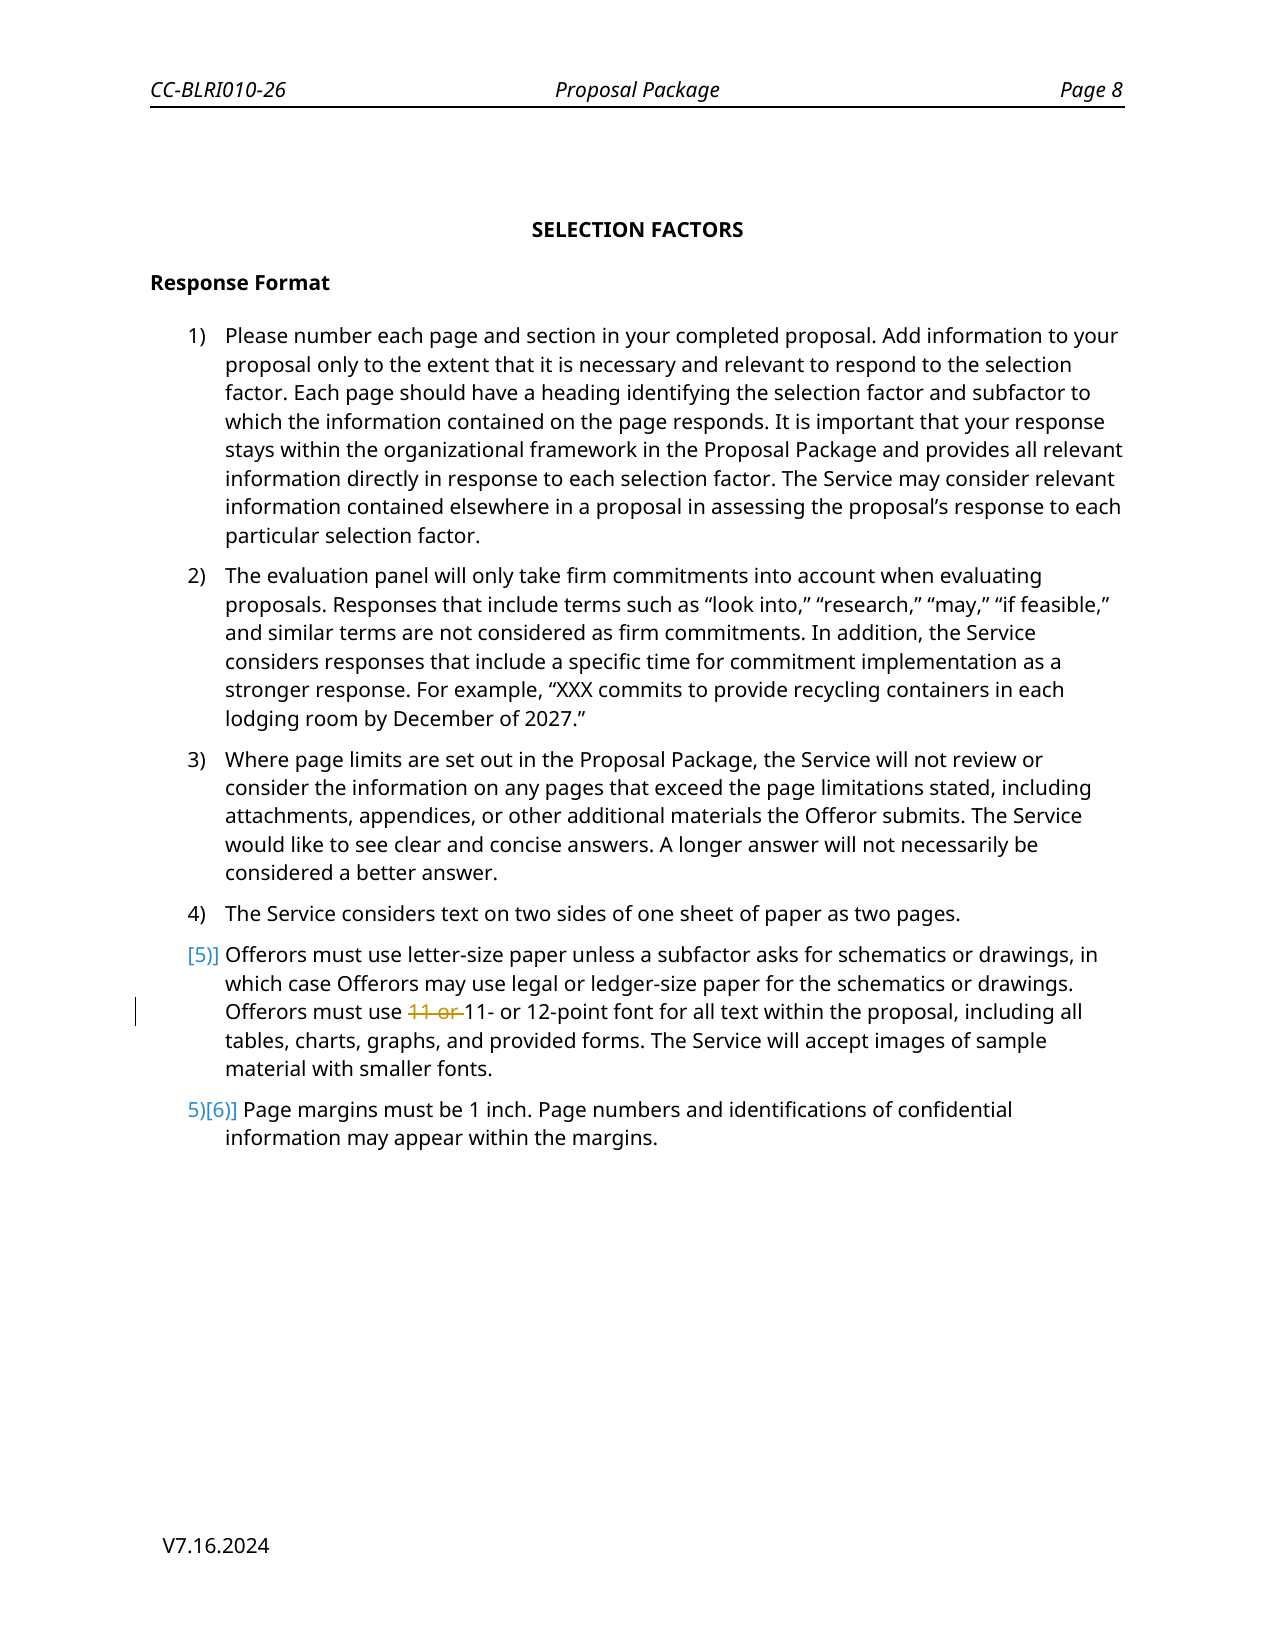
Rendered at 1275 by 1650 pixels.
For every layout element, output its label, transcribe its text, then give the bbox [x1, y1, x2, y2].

text SELECTION FACTORS [150, 215, 1125, 243]
list Please number each page and section in your completed proposal. Add information to your proposal only to the extent that it is necessary and relevant to respond to the selection factor. Each page should have a heading identifying the selection factor and subfactor to which the information contained on the page responds. It is important that your response stays within the organizational framework in the Proposal Package and provides all relevant information directly in response to each selection factor. The Service may consider relevant information contained elsewhere in a proposal in assessing the proposal’s response to each particular selection factor. [187, 322, 1125, 549]
text Response Format [150, 268, 1125, 297]
list The evaluation panel will only take firm commitments into account when evaluating proposals. Responses that include terms such as “look into,” “research,” “may,” “if feasible,” and similar terms are not considered as firm commitments. In addition, the Service considers responses that include a specific time for commitment implementation as a stronger response. For example, “XXX commits to provide recycling containers in each lodging room by December of 2027.” [187, 562, 1125, 732]
list Offerors must use letter-size paper unless a subfactor asks for schematics or drawings, in which case Offerors may use legal or ledger-size paper for the schematics or drawings. Offerors must use 11- or 12-point font for all text within the proposal, including all tables, charts, graphs, and provided forms. The Service will accept images of sample material with smaller fonts. [187, 940, 1125, 1083]
list Where page limits are set out in the Proposal Package, the Service will not review or consider the information on any pages that exceed the page limitations stated, including attachments, appendices, or other additional materials the Offeror submits. The Service would like to see clear and concise answers. A longer answer will not necessarily be considered a better answer. [187, 745, 1125, 887]
list The Service considers text on two sides of one sheet of paper as two pages. [187, 899, 1125, 928]
list Page margins must be 1 inch. Page numbers and identifications of confidential information may appear within the margins. [187, 1095, 1125, 1152]
